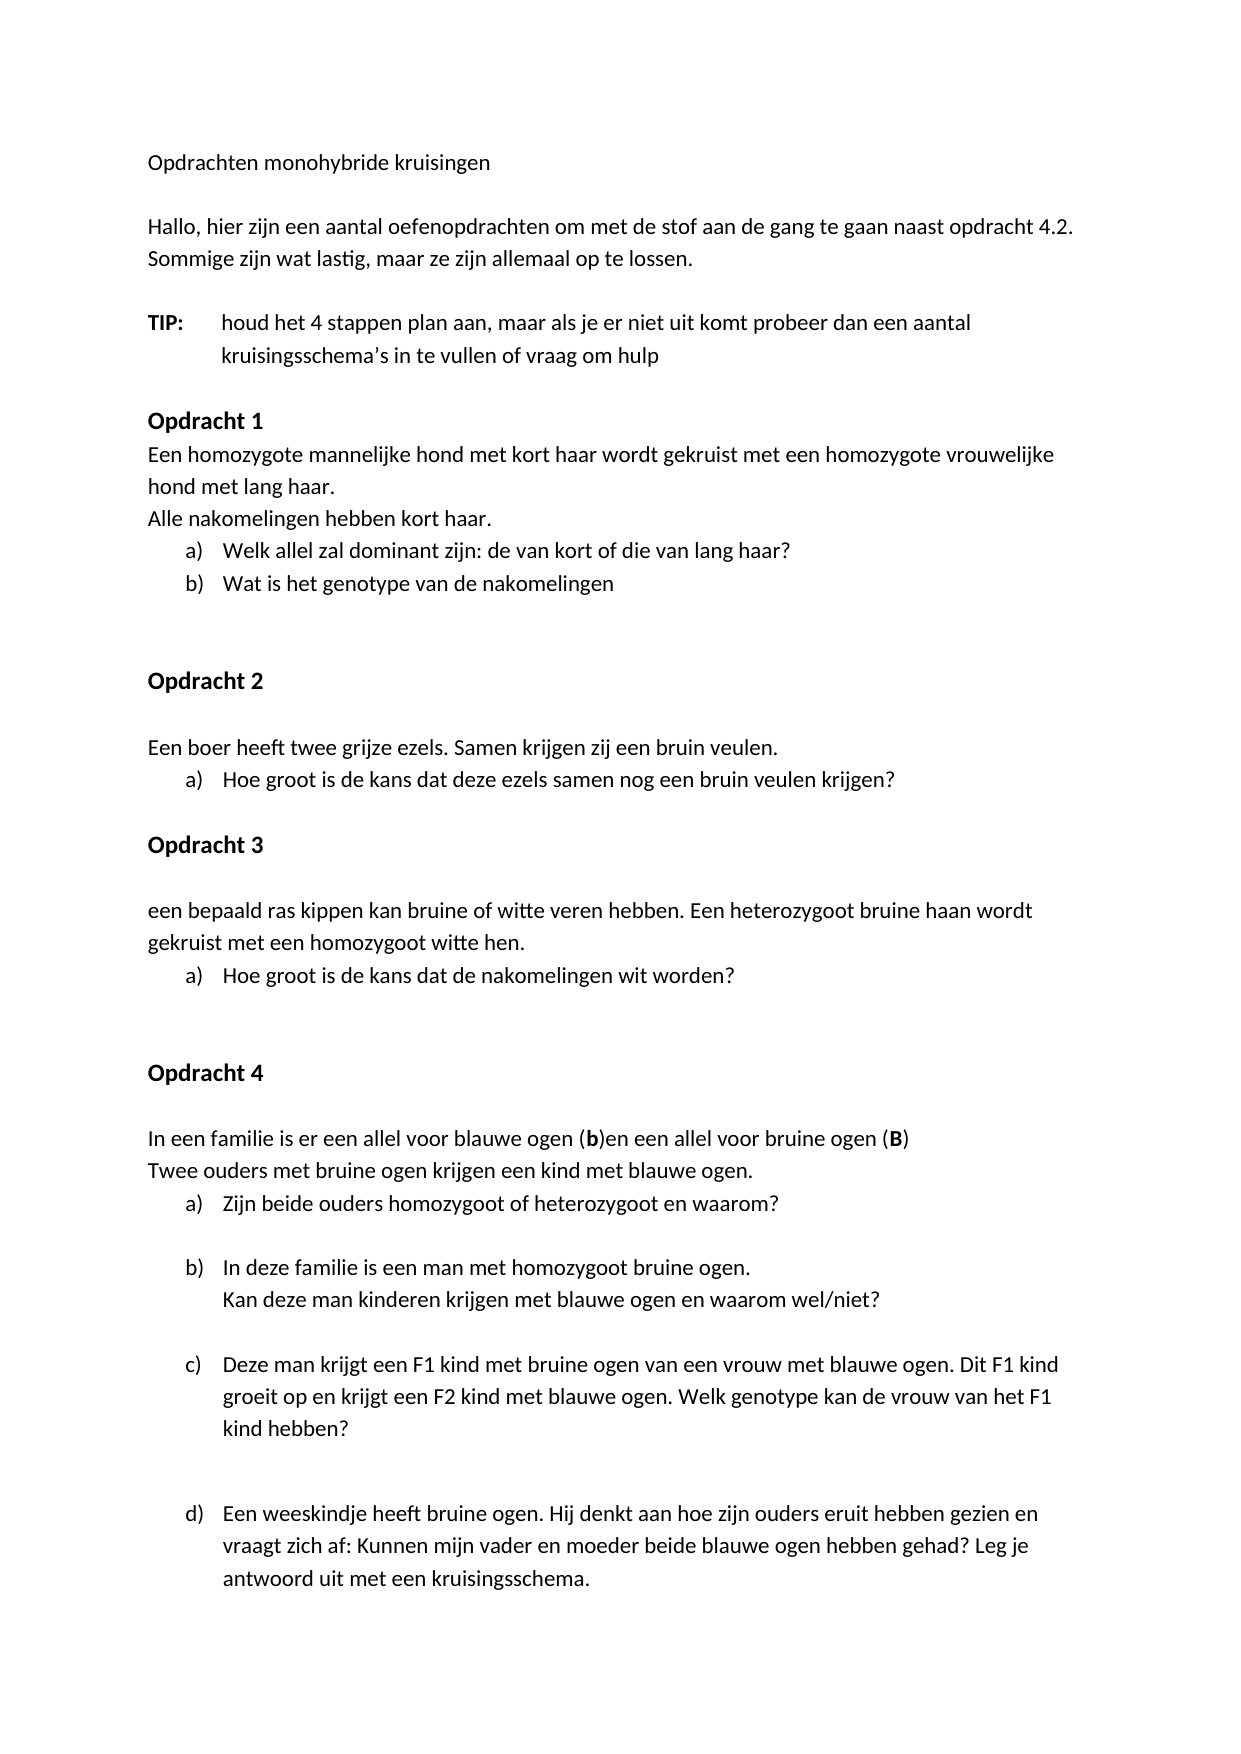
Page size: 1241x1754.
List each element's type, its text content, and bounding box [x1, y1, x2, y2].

list Kan deze man kinderen krijgen met blauwe ogen en waarom wel/niet? [223, 1285, 1093, 1313]
list Welk allel zal dominant zijn: de van kort of die van lang haar? [185, 537, 1093, 565]
text Opdracht 2 [148, 665, 1093, 696]
list Hoe groot is de kans dat de nakomelingen wit worden? [185, 961, 1093, 989]
list In deze familie is een man met homozygoot bruine ogen. [185, 1253, 1093, 1281]
text een bepaald ras kippen kan bruine of witte veren hebben. Een heterozygoot bruine haan wordt gekruist met een homozygoot witte hen. [148, 896, 1093, 957]
text In een familie is er een allel voor blauwe ogen (b)en een allel voor bruine ogen (B) [148, 1124, 1093, 1152]
text Opdrachten monohybride kruisingen [148, 148, 1093, 176]
list Deze man krijgt een F1 kind met bruine ogen van een vrouw met blauwe ogen. Dit F1 kind groeit op en krijgt een F2 kind met blauwe ogen. Welk genotype kan de vrouw van het F1 kind hebben? [185, 1350, 1093, 1442]
text Opdracht 3 [148, 829, 1093, 860]
list Wat is het genotype van de nakomelingen [185, 569, 1093, 597]
text Een boer heeft twee grijze ezels. Samen krijgen zij een bruin veulen. [148, 733, 1093, 761]
text Een homozygote mannelijke hond met kort haar wordt gekruist met een homozygote vrouwelijke hond met lang haar. [148, 440, 1093, 500]
text Sommige zijn wat lastig, maar ze zijn allemaal op te lossen. [148, 244, 1093, 272]
text TIP: houd het 4 stappen plan aan, maar als je er niet uit komt probeer dan een aantal kruisingsschema’s in te vullen of vraag om hulp [148, 308, 1093, 369]
text Hallo, hier zijn een aantal oefenopdrachten om met de stof aan de gang te gaan naast opdracht 4.2. [148, 212, 1093, 240]
text Opdracht 4 [148, 1057, 1093, 1088]
list Zijn beide ouders homozygoot of heterozygoot en waarom? [185, 1189, 1093, 1217]
text Alle nakomelingen hebben kort haar. [148, 504, 1093, 532]
text Opdracht 1 [148, 405, 1093, 436]
list Hoe groot is de kans dat deze ezels samen nog een bruin veulen krijgen? [185, 765, 1093, 793]
list Een weeskindje heeft bruine ogen. Hij denkt aan hoe zijn ouders eruit hebben gezien en vraagt zich af: Kunnen mijn vader en moeder beide blauwe ogen hebben gehad? Leg je antwoord uit met een kruisingsschema. [185, 1499, 1093, 1592]
text Twee ouders met bruine ogen krijgen een kind met blauwe ogen. [148, 1157, 1093, 1185]
